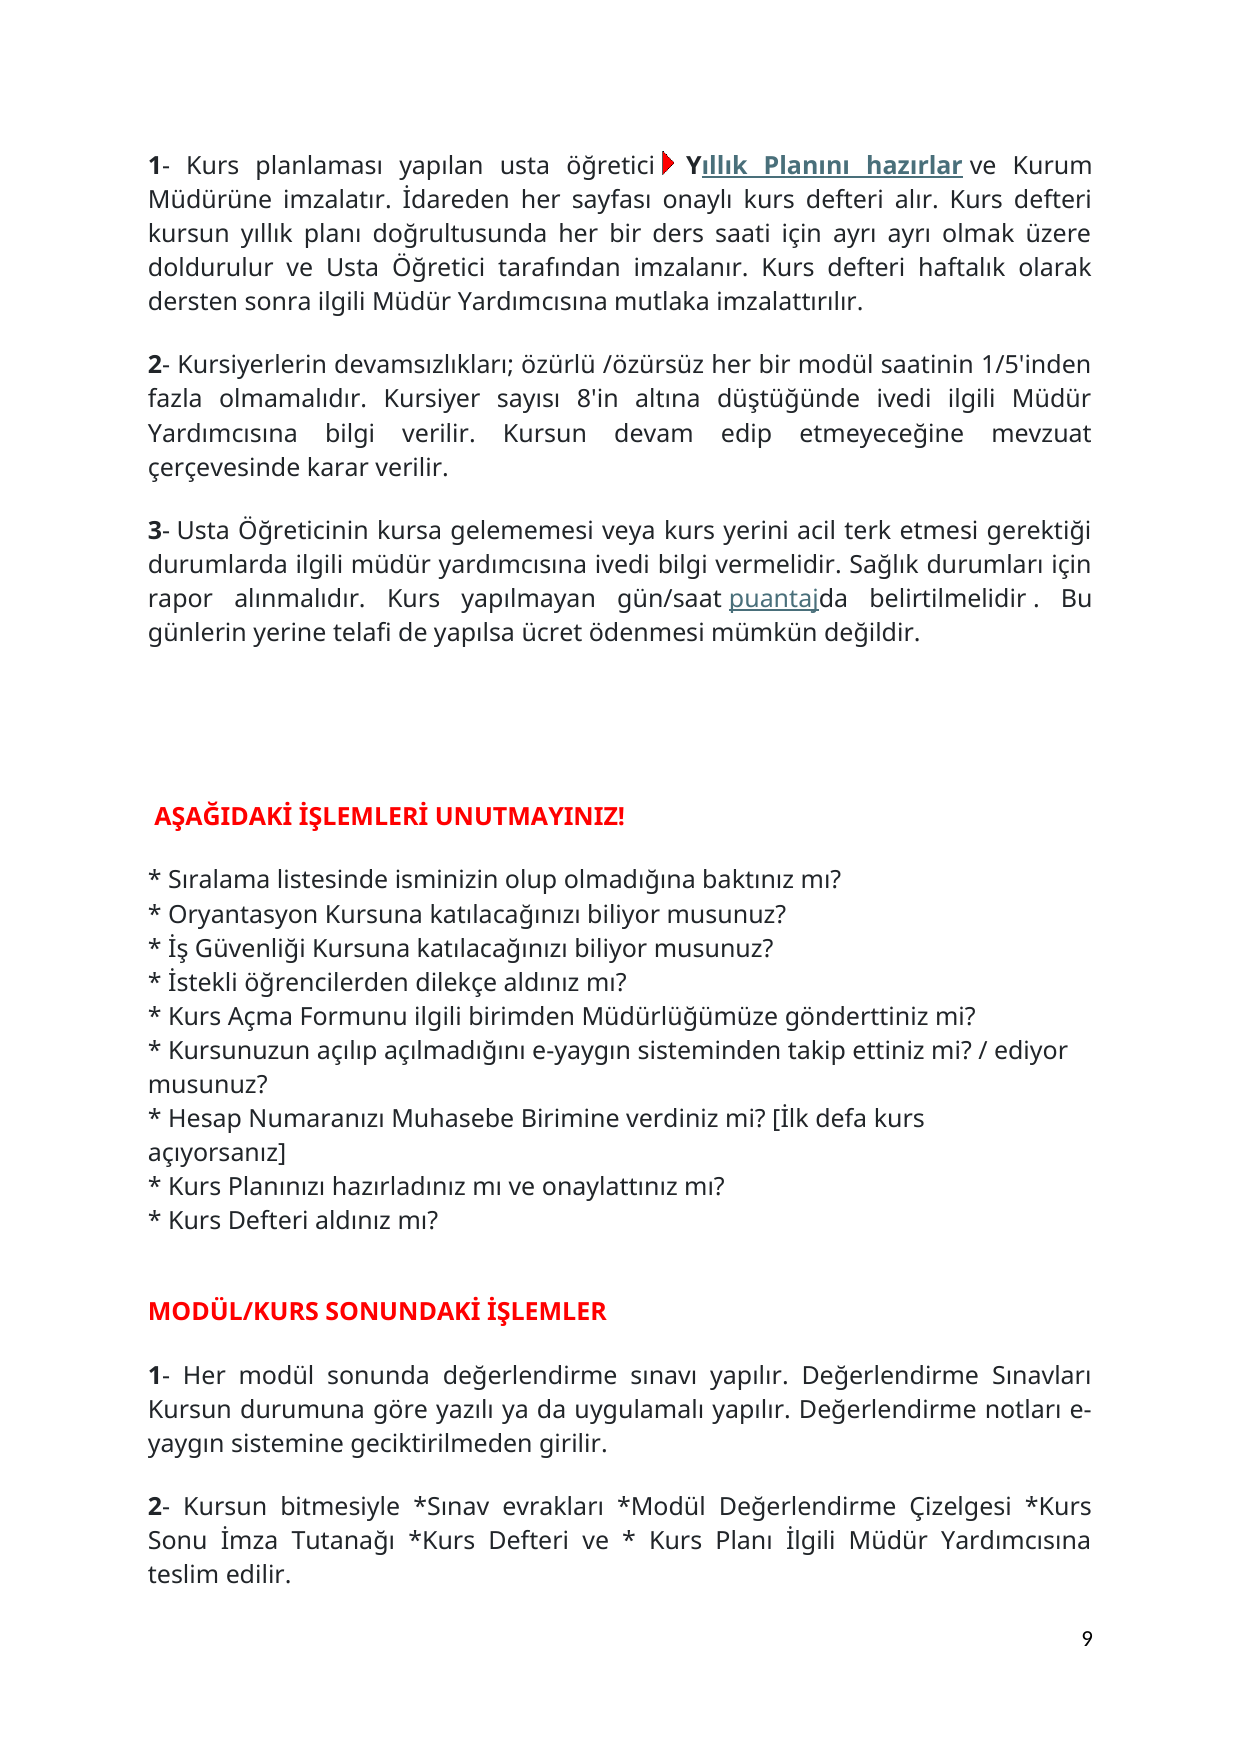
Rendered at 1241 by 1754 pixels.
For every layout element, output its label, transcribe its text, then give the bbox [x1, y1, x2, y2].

text * İş Güvenliği Kursuna katılacağınızı biliyor musunuz? [148, 930, 1093, 964]
text 1- Her modül sonunda değerlendirme sınavı yapılır. Değerlendirme Sınavları Kursun durumuna göre yazılı ya da uygulamalı yapılır. Değerlendirme notları e-yaygın sistemine geciktirilmeden girilir. [148, 1357, 1093, 1459]
text * Hesap Numaranızı Muhasebe Birimine verdiniz mi? [İlk defa kurs açıyorsanız] [148, 1101, 1093, 1169]
text 2- Kursun bitmesiyle *Sınav evrakları *Modül Değerlendirme Çizelgesi *Kurs Sonu İmza Tutanağı *Kurs Defteri ve * Kurs Planı İlgili Müdür Yardımcısına teslim edilir. [148, 1489, 1093, 1591]
text * İstekli öğrencilerden dilekçe aldınız mı? [148, 964, 1093, 998]
text AŞAĞIDAKİ İŞLEMLERİ UNUTMAYINIZ! [148, 799, 1093, 833]
text * Kursunuzun açılıp açılmadığını e-yaygın sisteminden takip ettiniz mi? / ediyor musunuz? [148, 1032, 1093, 1101]
text * Sıralama listesinde isminizin olup olmadığına baktınız mı? [148, 862, 1093, 896]
text MODÜL/KURS SONUNDAKİ İŞLEMLER [148, 1294, 1093, 1328]
picture [662, 151, 686, 175]
text 3- Usta Öğreticinin kursa gelememesi veya kurs yerini acil terk etmesi gerektiği durumlarda ilgili müdür yardımcısına ivedi bilgi vermelidir. Sağlık durumları için rapor alınmalıdır. Kurs yapılmayan gün/saat puantajda belirtilmelidir . Bu günlerin yerine telafi de yapılsa ücret ödenmesi mümkün değildir. [148, 512, 1093, 649]
text * Oryantasyon Kursuna katılacağınızı biliyor musunuz? [148, 896, 1093, 930]
text * Kurs Planınızı hazırladınız mı ve onaylattınız mı? [148, 1169, 1093, 1203]
text * Kurs Açma Formunu ilgili birimden Müdürlüğümüze gönderttiniz mi? [148, 998, 1093, 1032]
text 2- Kursiyerlerin devamsızlıkları; özürlü /özürsüz her bir modül saatinin 1/5'inden fazla olmamalıdır. Kursiyer sayısı 8'in altına düştüğünde ivedi ilgili Müdür Yardımcısına bilgi verilir. Kursun devam edip etmeyeceğine mevzuat çerçevesinde karar verilir. [148, 347, 1093, 483]
text * Kurs Defteri aldınız mı? [148, 1203, 1093, 1236]
text 1- Kurs planlaması yapılan usta öğretici Yıllık Planını hazırlar ve Kurum Müdürüne imzalatır. İdareden her sayfası onaylı kurs defteri alır. Kurs defteri kursun yıllık planı doğrultusunda her bir ders saati için ayrı ayrı olmak üzere doldurulur ve Usta Öğretici tarafından imzalanır. Kurs defteri haftalık olarak dersten sonra ilgili Müdür Yardımcısına mutlaka imzalattırılır. [148, 148, 1093, 318]
